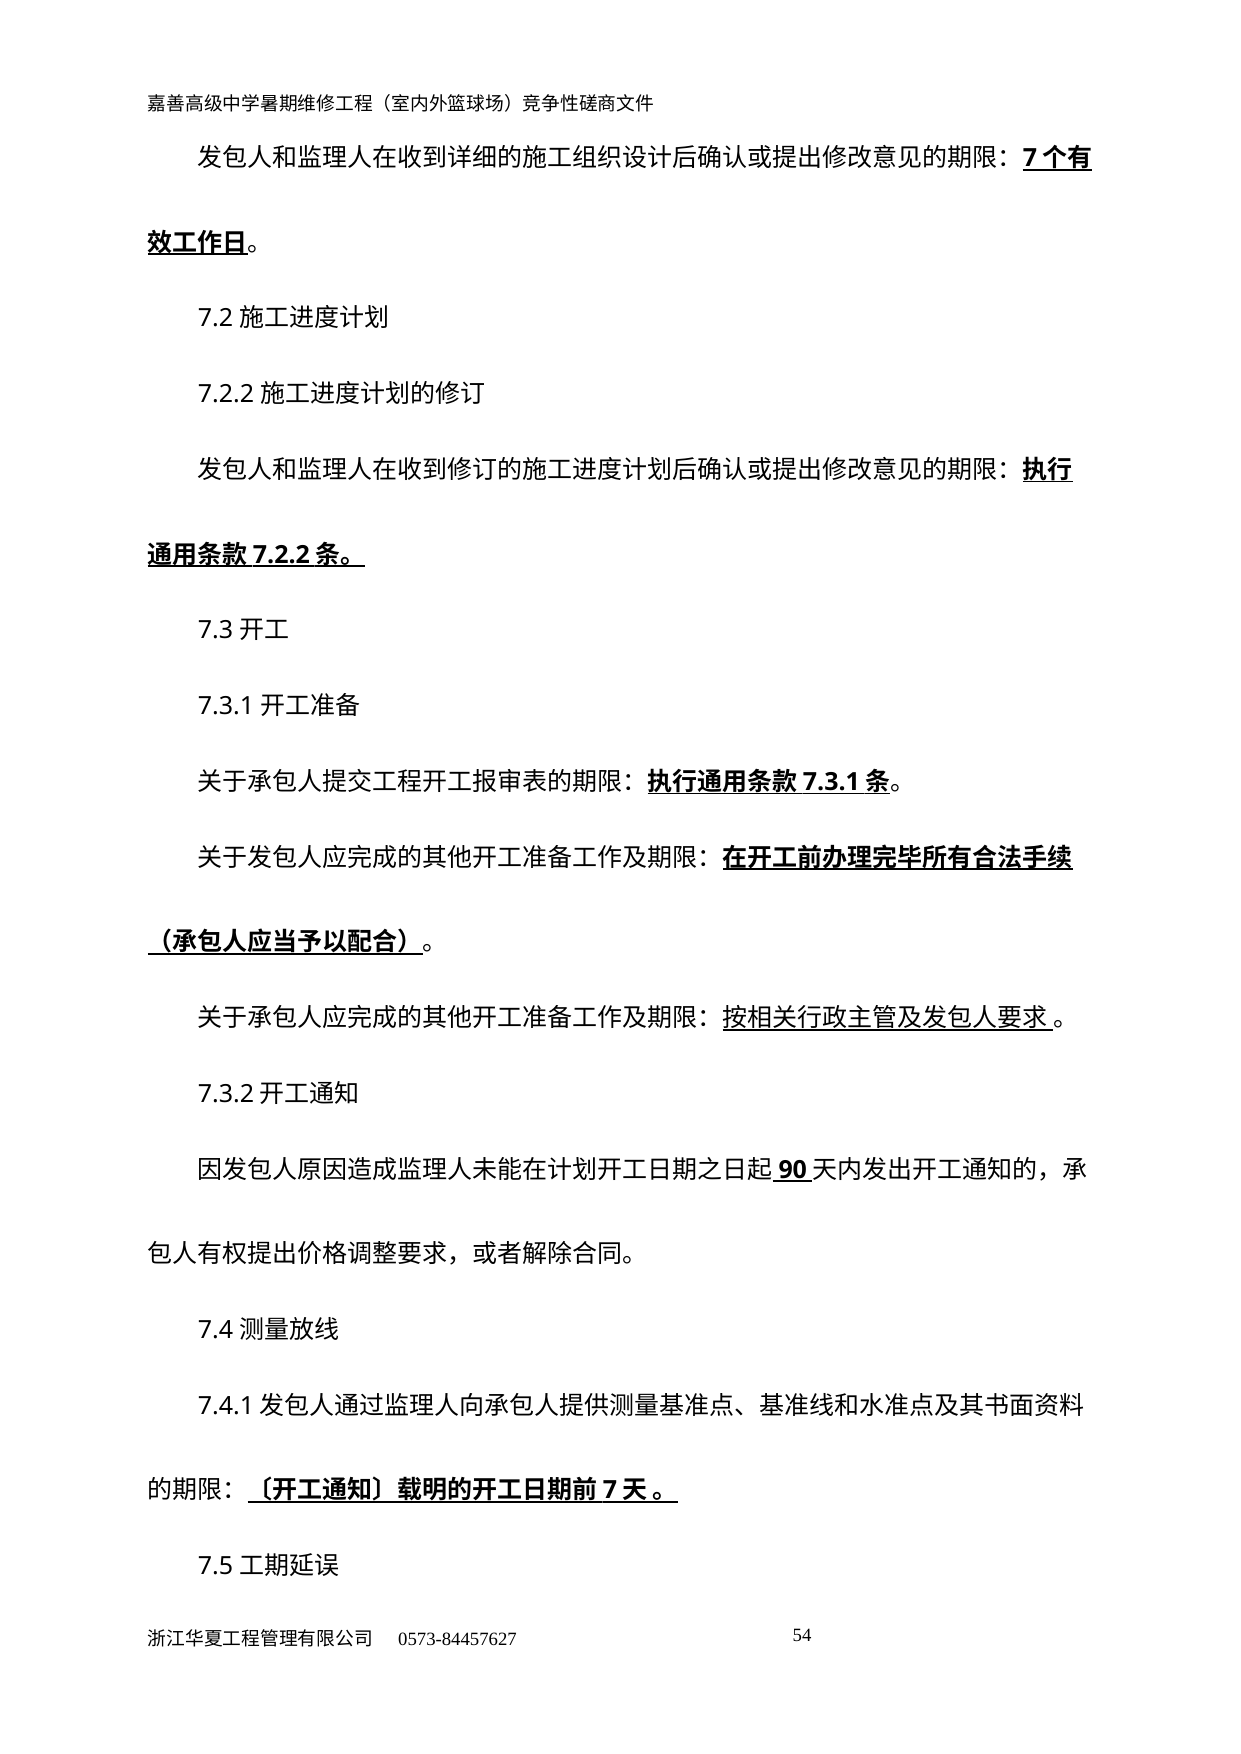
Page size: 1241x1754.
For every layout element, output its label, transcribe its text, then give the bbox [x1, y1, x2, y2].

text 7.3.2开工通知 [148, 1059, 1093, 1124]
text 发包人和监理人在收到修订的施工进度计划后确认或提出修改意见的期限：执行通用条款7.2.2条。 [148, 435, 1093, 585]
text 因发包人原因造成监理人未能在计划开工日期之日起 90天内发出开工通知的，承包人有权提出价格调整要求，或者解除合同。 [148, 1135, 1093, 1284]
text 7.2.2 施工进度计划的修订 [148, 359, 1093, 424]
text 关于承包人提交工程开工报审表的期限：执行通用条款7.3.1条。 [148, 747, 1093, 812]
text 7.3.1 开工准备 [148, 671, 1093, 736]
text 关于发包人应完成的其他开工准备工作及期限：在开工前办理完毕所有合法手续（承包人应当予以配合）。 [148, 823, 1093, 972]
text 7.3 开工 [148, 596, 1093, 661]
text 7.5 工期延误 [148, 1531, 1093, 1596]
text 7.2 施工进度计划 [148, 283, 1093, 348]
text 发包人和监理人在收到详细的施工组织设计后确认或提出修改意见的期限：7个有效工作日。 [148, 123, 1093, 273]
text 关于承包人应完成的其他开工准备工作及期限：按相关行政主管及发包人要求 。 [148, 983, 1093, 1048]
text 7.4 测量放线 [148, 1295, 1093, 1360]
text 7.4.1发包人通过监理人向承包人提供测量基准点、基准线和水准点及其书面资料的期限：〔开工通知〕载明的开工日期前7天 。 [148, 1371, 1093, 1521]
